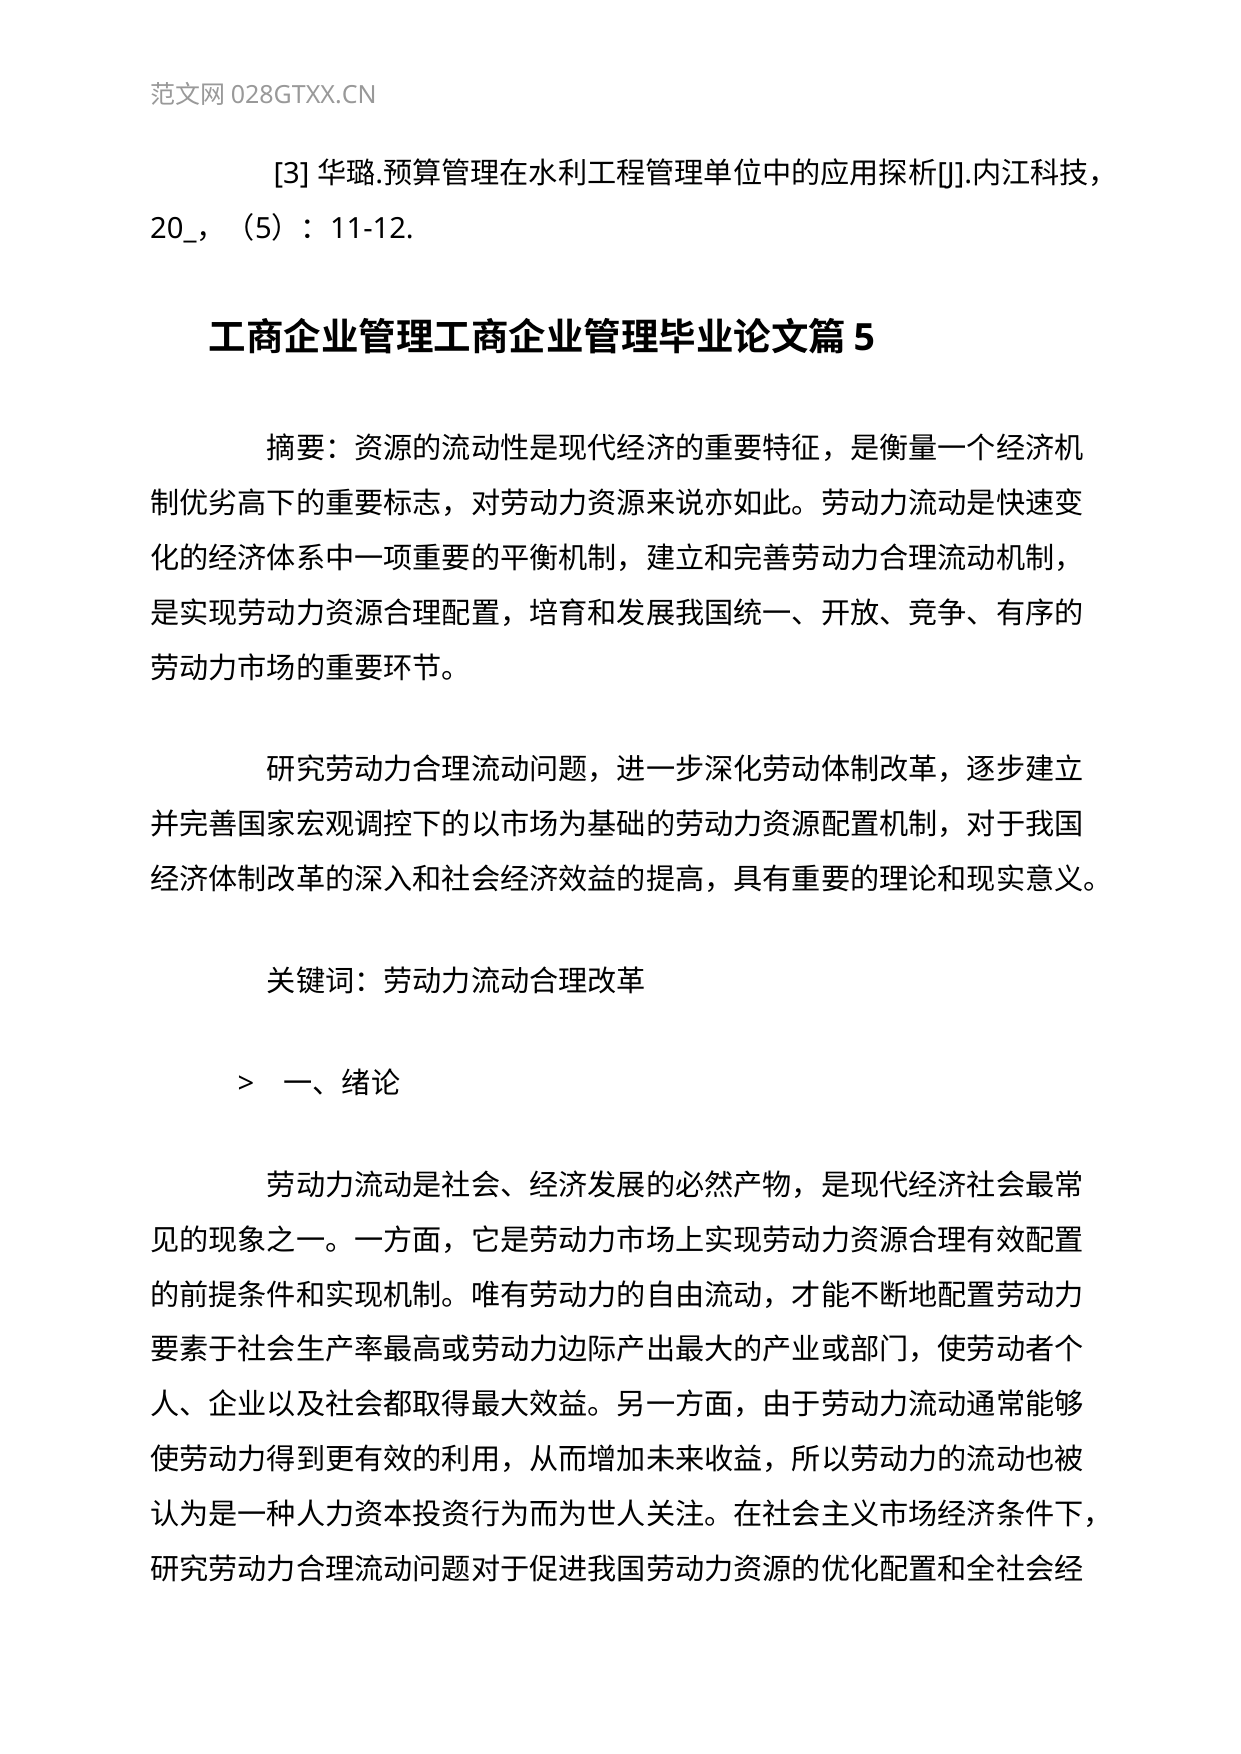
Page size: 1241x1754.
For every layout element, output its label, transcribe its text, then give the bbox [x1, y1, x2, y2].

text 研究劳动力合理流动问题，进一步深化劳动体制改革，逐步建立并完善国家宏观调控下的以市场为基础的劳动力资源配置机制，对于我国经济体制改革的深入和社会经济效益的提高，具有重要的理论和现实意义。 [150, 746, 1090, 898]
text 关键词：劳动力流动合理改革 [150, 957, 1090, 1000]
text > 一、绪论 [150, 1059, 1090, 1102]
text [3] 华璐.预算管理在水利工程管理单位中的应用探析[J].内江科技，20_，（5）：11-12. [150, 150, 1090, 247]
text 摘要：资源的流动性是现代经济的重要特征，是衡量一个经济机制优劣高下的重要标志，对劳动力资源来说亦如此。劳动力流动是快速变化的经济体系中一项重要的平衡机制，建立和完善劳动力合理流动机制，是实现劳动力资源合理配置，培育和发展我国统一、开放、竞争、有序的劳动力市场的重要环节。 [150, 424, 1090, 686]
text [150, 1161, 1090, 1588]
text 工商企业管理工商企业管理毕业论文篇5 [150, 307, 1090, 361]
